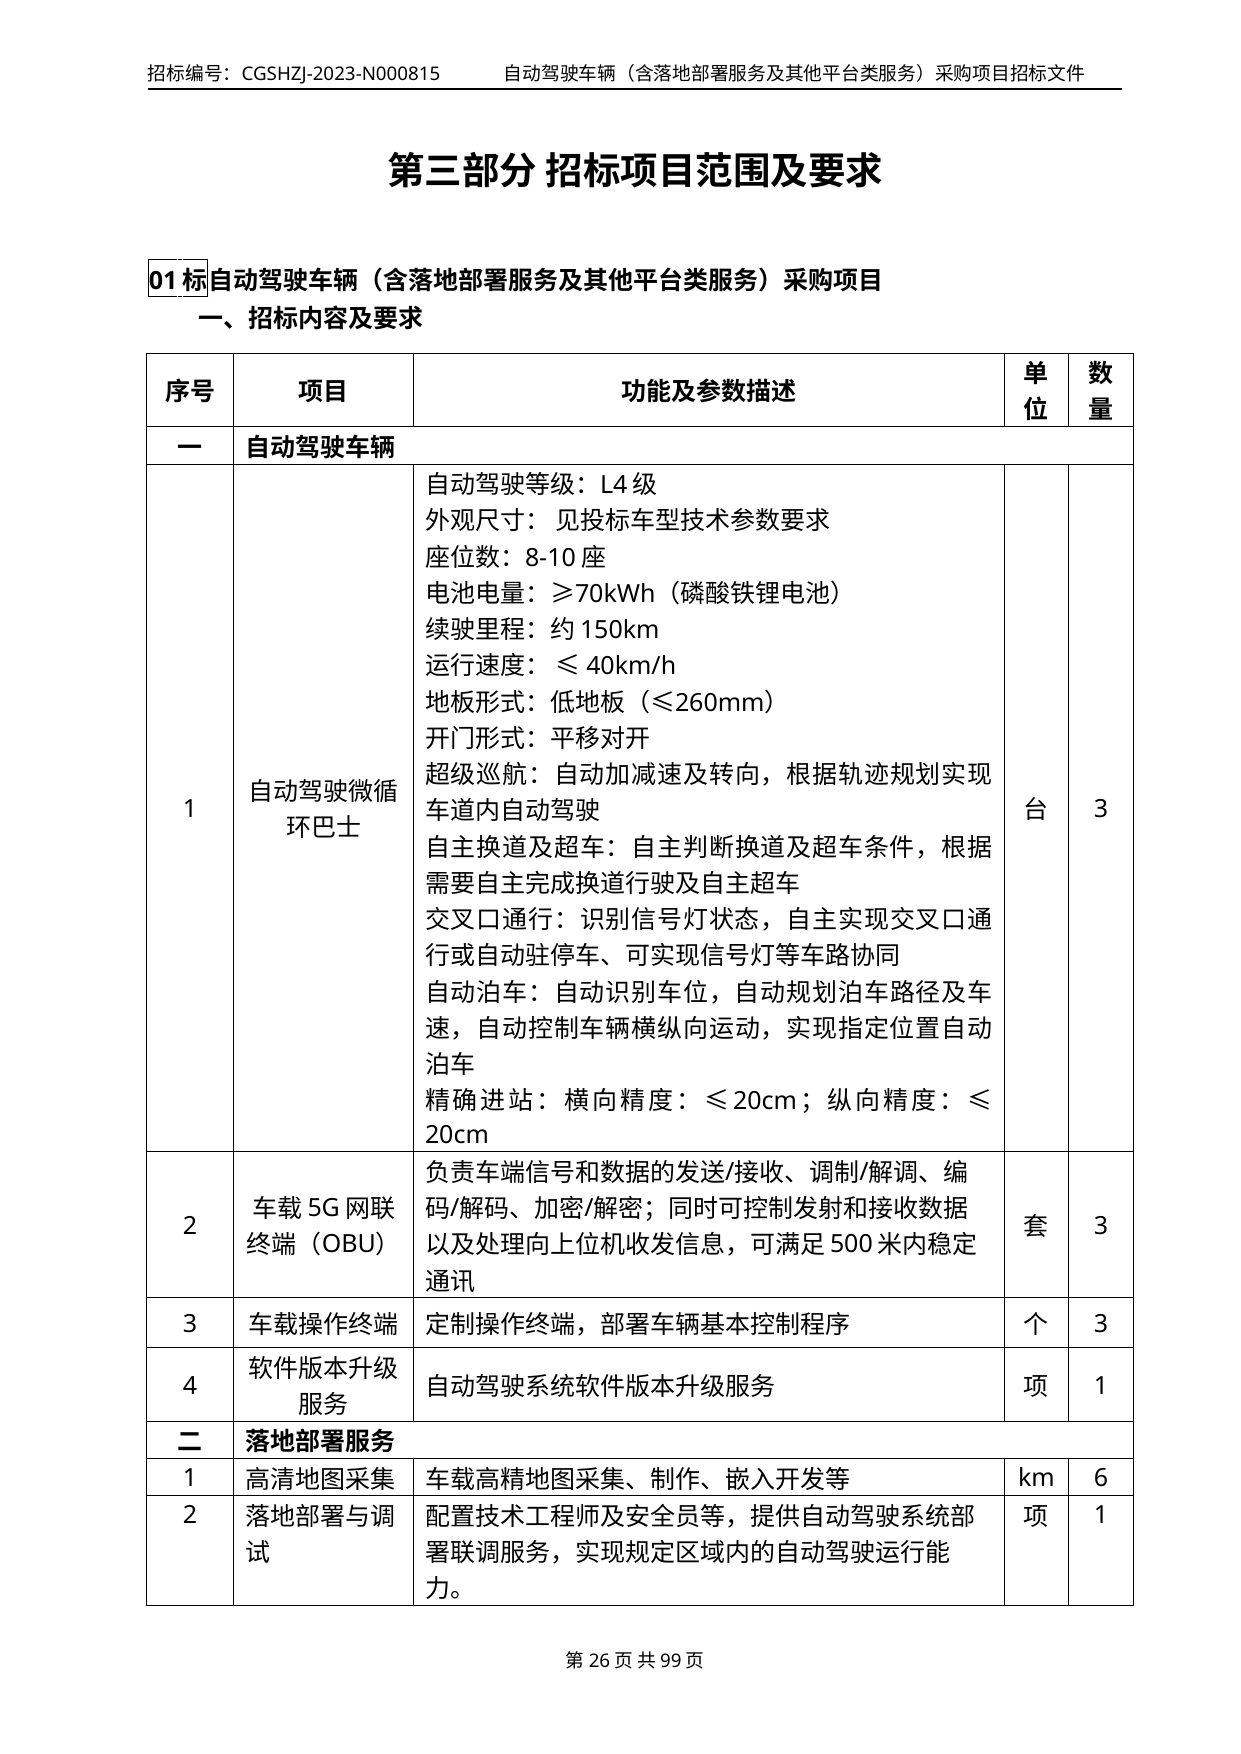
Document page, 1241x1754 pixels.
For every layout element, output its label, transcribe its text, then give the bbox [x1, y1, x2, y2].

table_cell 个 [1005, 1298, 1068, 1347]
table_cell 自动驾驶车辆 [234, 427, 1133, 463]
table_cell 3 [1069, 465, 1133, 1151]
table_cell 台 [1005, 465, 1068, 1151]
table_cell 3 [147, 1298, 233, 1347]
table_header 数量 [1069, 354, 1133, 426]
table_cell 1 [1069, 1348, 1133, 1421]
table_cell 软件版本升级服务 [234, 1348, 413, 1421]
table_cell 负责车端信号和数据的发送/接收、调制/解调、编码/解码、加密/解密；同时可控制发射和接收数据以及处理向上位机收发信息，可满足500米内稳定通讯 [414, 1152, 1004, 1297]
table_cell 2 [147, 1496, 233, 1605]
table_cell 自动驾驶系统软件版本升级服务 [414, 1348, 1004, 1421]
text 一、招标内容及要求 [148, 298, 1122, 334]
table_cell 1 [1069, 1496, 1133, 1605]
table_cell 二 [147, 1422, 233, 1458]
text 第三部分 招标项目范围及要求 [148, 118, 1122, 201]
table_header 项目 [234, 354, 413, 426]
table_cell 3 [1069, 1152, 1133, 1297]
table_cell 一 [147, 427, 233, 463]
table_cell 1 [147, 465, 233, 1151]
table_cell 定制操作终端，部署车辆基本控制程序 [414, 1298, 1004, 1347]
table_cell 项 [1005, 1496, 1068, 1605]
table_cell 车载操作终端 [234, 1298, 413, 1347]
table_cell 1 [147, 1459, 233, 1495]
table_header 单位 [1005, 354, 1068, 426]
table_cell 自动驾驶微循环巴士 [234, 465, 413, 1151]
table_cell 3 [1069, 1298, 1133, 1347]
table_cell 高清地图采集 [234, 1459, 413, 1495]
table_cell km [1005, 1459, 1068, 1495]
table_cell 自动驾驶等级：L4级 外观尺寸： 见投标车型技术参数要求 座位数：8-10座 电池电量：≥70kWh（磷酸铁锂电池） 续驶里程：约150km 运行速度： ≤ 40km/h 地板形式：低地板（≤260mm） 开门形式：平移对开 超级巡航：自动加减速及转向，根据轨迹规划实现车道内自动驾驶 自主换道及超车：自主判断换道及超车条件，根据需要自主完成换道行驶及自主超车 交叉口通行：识别信号灯状态，自主实现交叉口通行或自动驻停车、可实现信号灯等车路协同 自动泊车：自动识别车位，自动规划泊车路径及车速，自动控制车辆横纵向运动，实现指定位置自动泊车 精确进站：横向精度：≤20cm；纵向精度：≤ 20cm [414, 465, 1004, 1151]
table_cell 项 [1005, 1348, 1068, 1421]
table_cell 2 [147, 1152, 233, 1297]
table_cell 套 [1005, 1152, 1068, 1297]
table_cell 4 [147, 1348, 233, 1421]
table_cell 车载高精地图采集、制作、嵌入开发等 [414, 1459, 1004, 1495]
table_cell 车载5G网联终端（OBU） [234, 1152, 413, 1297]
table_cell 落地部署与调试 [234, 1496, 413, 1605]
table_header 功能及参数描述 [414, 354, 1004, 426]
table_cell 落地部署服务 [234, 1422, 1133, 1458]
table_cell 6 [1069, 1459, 1133, 1495]
table_header 序号 [147, 354, 233, 426]
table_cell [414, 1496, 1004, 1605]
text 01标自动驾驶车辆（含落地部署服务及其他平台类服务）采购项目 [148, 252, 1122, 298]
